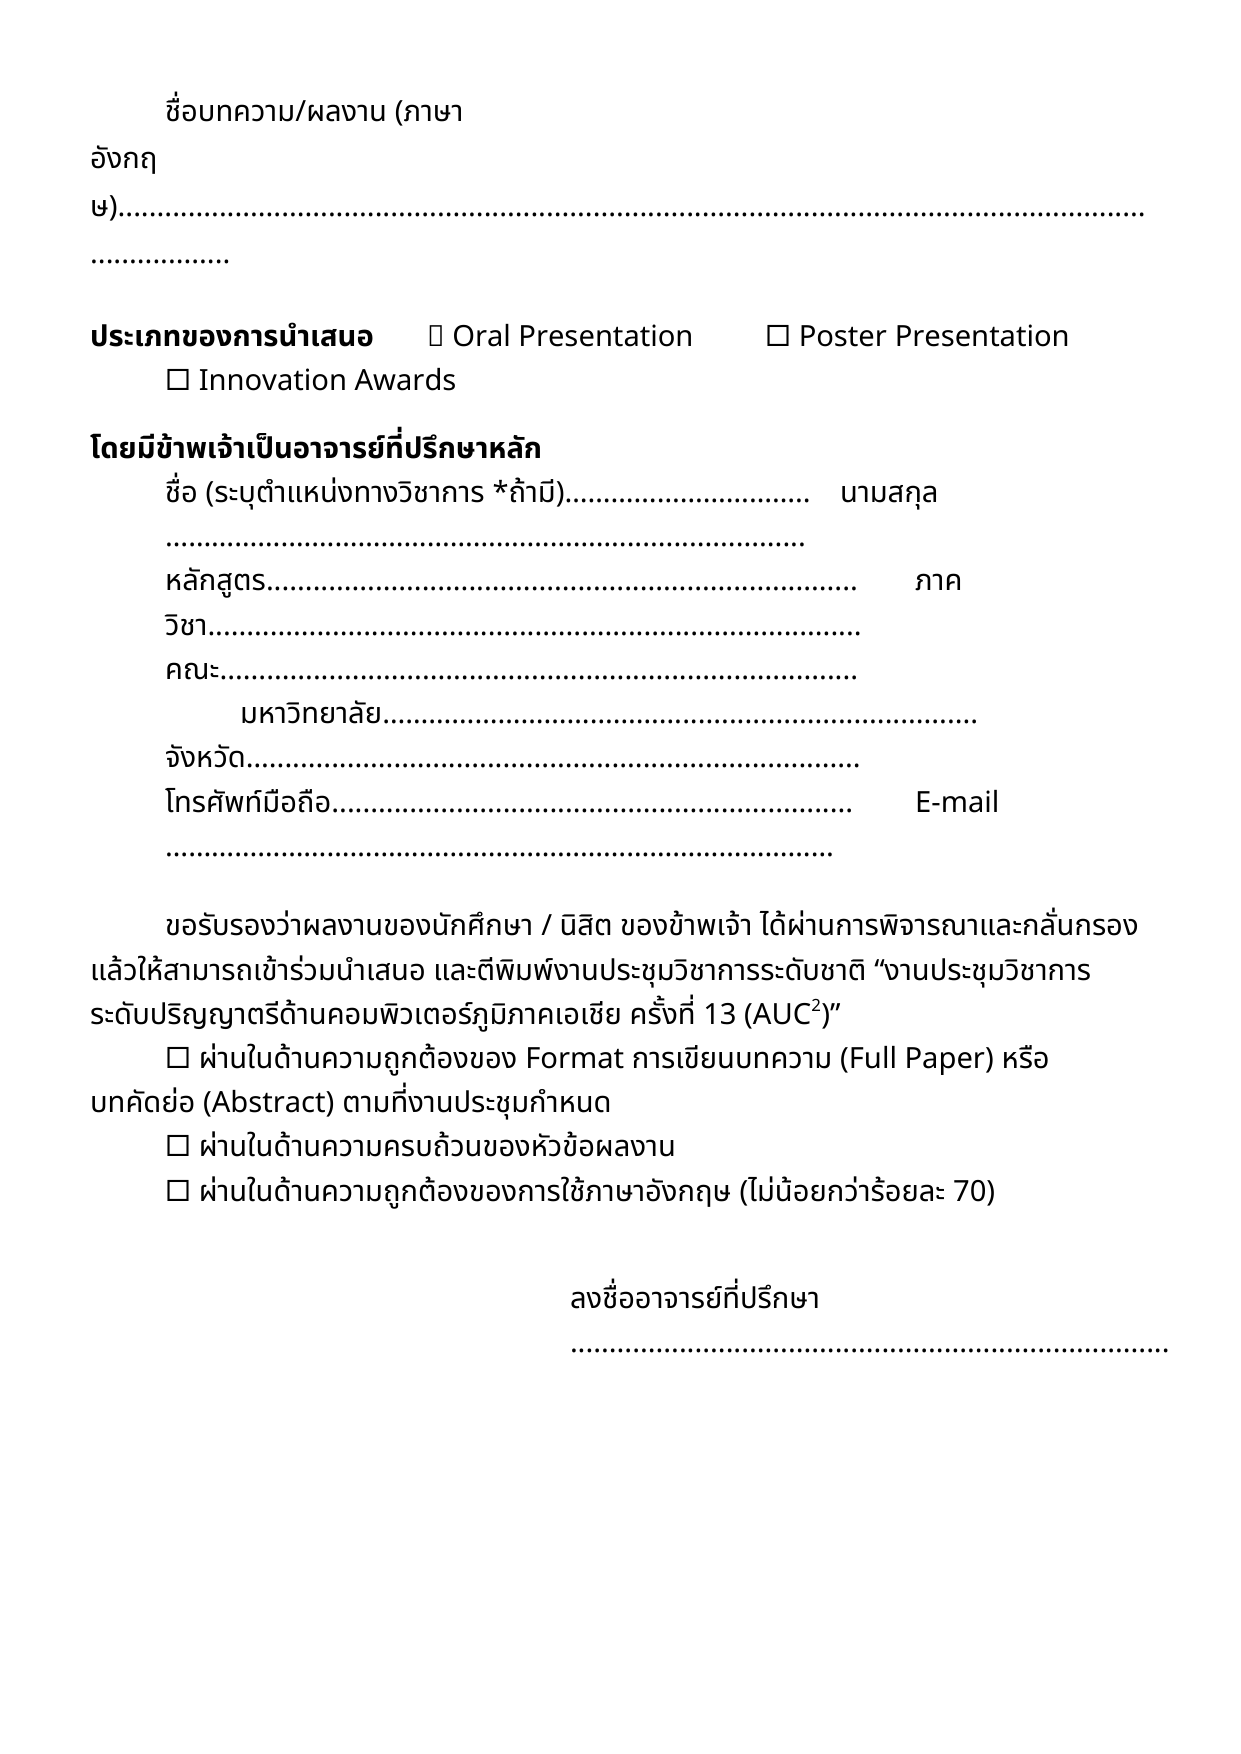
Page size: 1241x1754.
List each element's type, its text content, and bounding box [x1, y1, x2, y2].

text หลักสูตร............................................................................ ภาควิชา.................................................................................... [165, 560, 1150, 648]
text ขอรับรองว่าผลงานของนักศึกษา / นิสิต ของข้าพเจ้า ได้ผ่านการพิจารณาและกลั่นกรองแล้วให้สามารถเข้าร่วมนำเสนอ และตีพิมพ์งานประชุมวิชาการระดับชาติ “งานประชุมวิชาการระดับปริญญาตรีด้านคอมพิวเตอร์ภูมิภาคเอเชีย ครั้งที่ 13 (AUC2)” [90, 905, 1150, 1037]
text ชื่อ (ระบุตำแหน่งทางวิชาการ *ถ้ามี)………………………….. นามสกุล …………….………………………….…………........................ [165, 471, 1150, 560]
text จังหวัด…............................................................................ [165, 737, 1150, 781]
text โดยมีข้าพเจ้าเป็นอาจารย์ที่ปรึกษาหลัก [90, 427, 1150, 471]
text คณะ.................................................................................. มหาวิทยาลัย…………………………………...................................... [165, 648, 1150, 737]
text ผ่านในด้านความครบถ้วนของหัวข้อผลงาน [90, 1126, 1150, 1170]
text ผ่านในด้านความถูกต้องของ Format การเขียนบทความ (Full Paper) หรือบทคัดย่อ (Abstract) ตามที่งานประชุมกำหนด [90, 1037, 1150, 1126]
text ผ่านในด้านความถูกต้องของการใช้ภาษาอังกฤษ (ไม่น้อยกว่าร้อยละ 70) [90, 1170, 1150, 1214]
text ประเภทของการนำเสนอ Oral Presentation Poster Presentation Innovation Awards [90, 315, 1150, 399]
text ชื่อบทความ/ผลงาน (ภาษาอังกฤษ)...................................................................................................................................................... [90, 90, 1150, 272]
text โทรศัพท์มือถือ................................................................... E-mail …………………………………………………………………………… [165, 781, 1150, 865]
